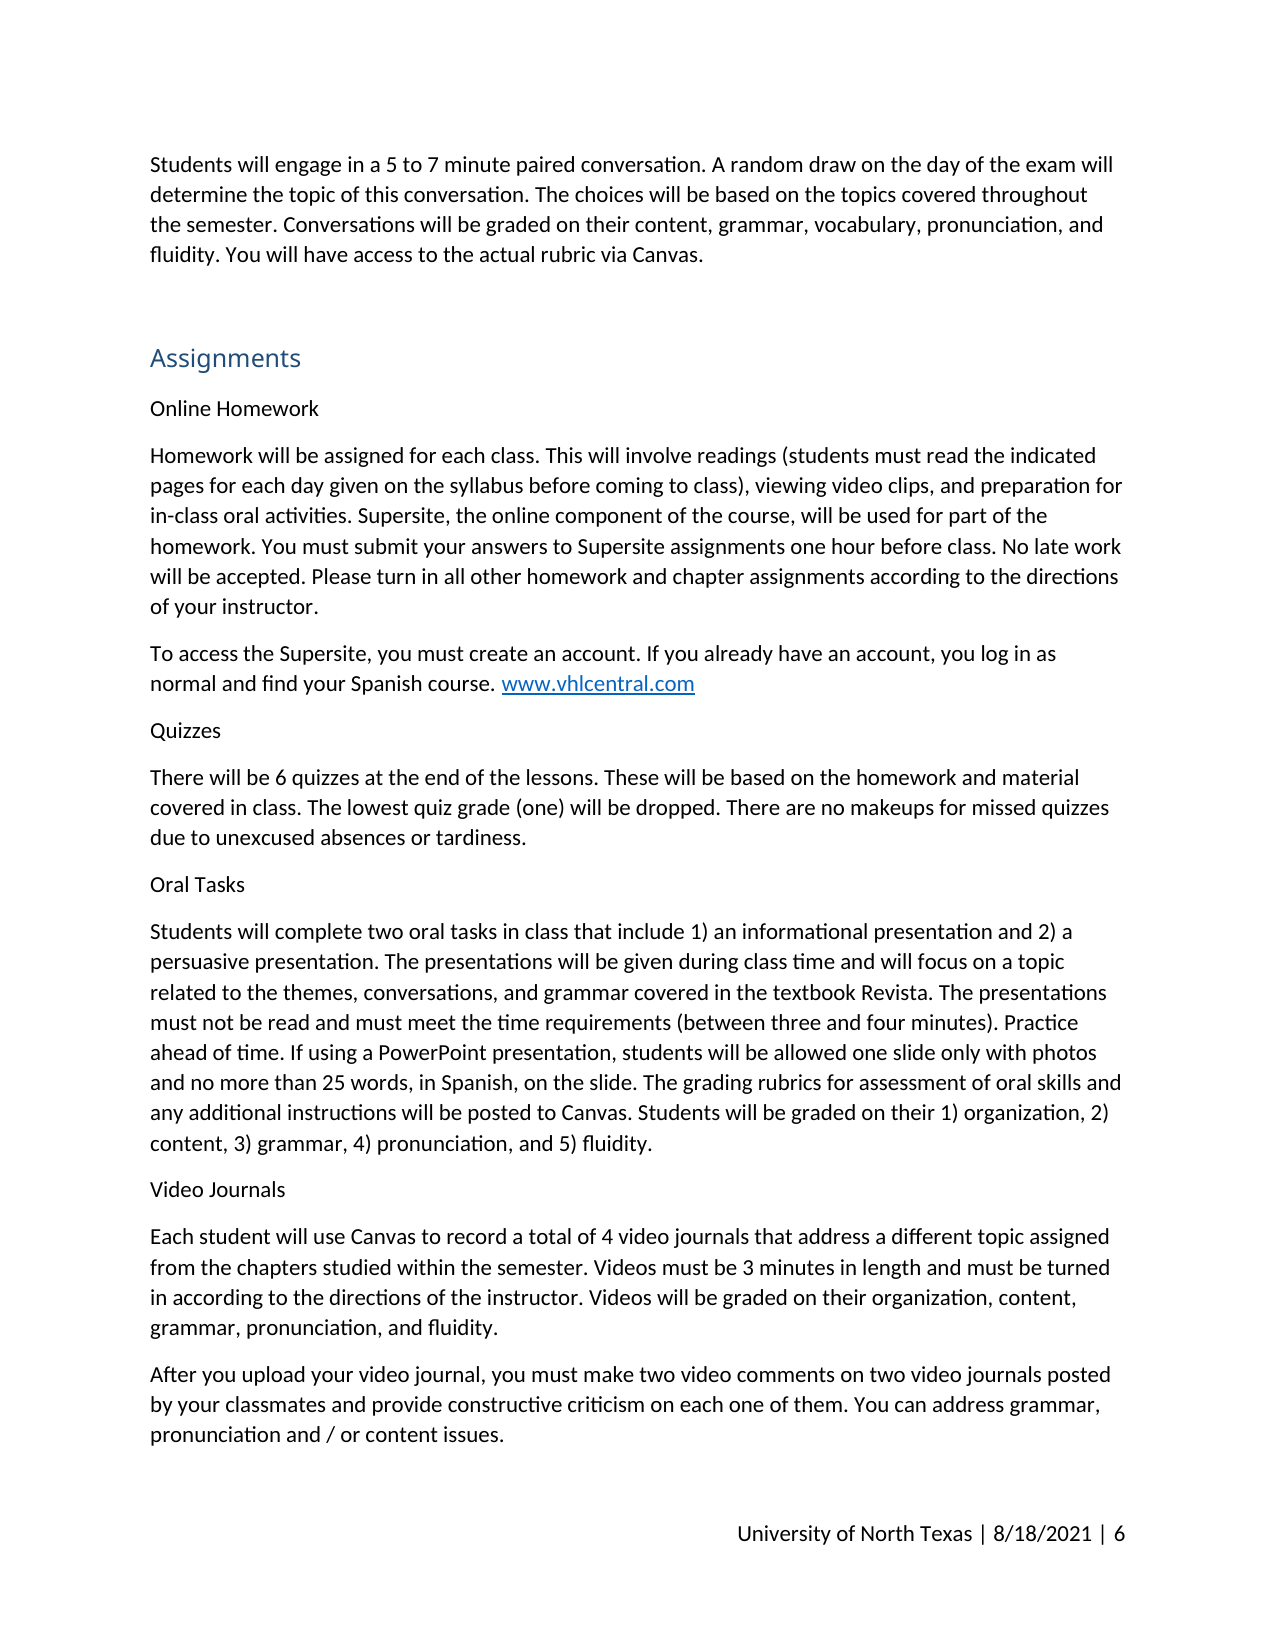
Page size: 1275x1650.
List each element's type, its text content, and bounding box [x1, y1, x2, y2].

text Video Journals [150, 1176, 1125, 1204]
text Homework will be assigned for each class. This will involve readings (students must read the indicated pages for each day given on the syllabus before coming to class), viewing video clips, and preparation for in-class oral activities. Supersite, the online component of the course, will be used for part of the homework. You must submit your answers to Supersite assignments one hour before class. No late work will be accepted. Please turn in all other homework and chapter assignments according to the directions of your instructor. [150, 441, 1125, 620]
text Each student will use Canvas to record a total of 4 video journals that address a different topic assigned from the chapters studied within the semester. Videos must be 3 minutes in length and must be turned in according to the directions of the instructor. Videos will be graded on their organization, content, grammar, pronunciation, and fluidity. [150, 1222, 1125, 1341]
text Students will engage in a 5 to 7 minute paired conversation. A random draw on the day of the exam will determine the topic of this conversation. The choices will be based on the topics covered throughout the semester. Conversations will be graded on their content, grammar, vocabulary, pronunciation, and fluidity. You will have access to the actual rubric via Canvas. [150, 150, 1125, 269]
text Students will complete two oral tasks in class that include 1) an informational presentation and 2) a persuasive presentation. The presentations will be given during class time and will focus on a topic related to the themes, conversations, and grammar covered in the textbook Revista. The presentations must not be read and must meet the time requirements (between three and four minutes). Practice ahead of time. If using a PowerPoint presentation, students will be allowed one slide only with photos and no more than 25 words, in Spanish, on the slide. The grading rubrics for assessment of oral skills and any additional instructions will be posted to Canvas. Students will be graded on their 1) organization, 2) content, 3) grammar, 4) pronunciation, and 5) fluidity. [150, 917, 1125, 1157]
text Oral Tasks [150, 870, 1125, 898]
text After you upload your video journal, you must make two video comments on two video journals posted by your classmates and provide constructive criticism on each one of them. You can address grammar, pronunciation and / or content issues. [150, 1360, 1125, 1448]
text Online Homework [150, 394, 1125, 422]
text To access the Supersite, you must create an account. If you already have an account, you log in as normal and find your Spanish course. www.vhlcentral.com [150, 639, 1125, 697]
text Assignments [150, 341, 1125, 375]
text Quizzes [150, 716, 1125, 744]
text There will be 6 quizzes at the end of the lessons. These will be based on the homework and material covered in class. The lowest quiz grade (one) will be dropped. There are no makeups for missed quizzes due to unexcused absences or tardiness. [150, 763, 1125, 852]
